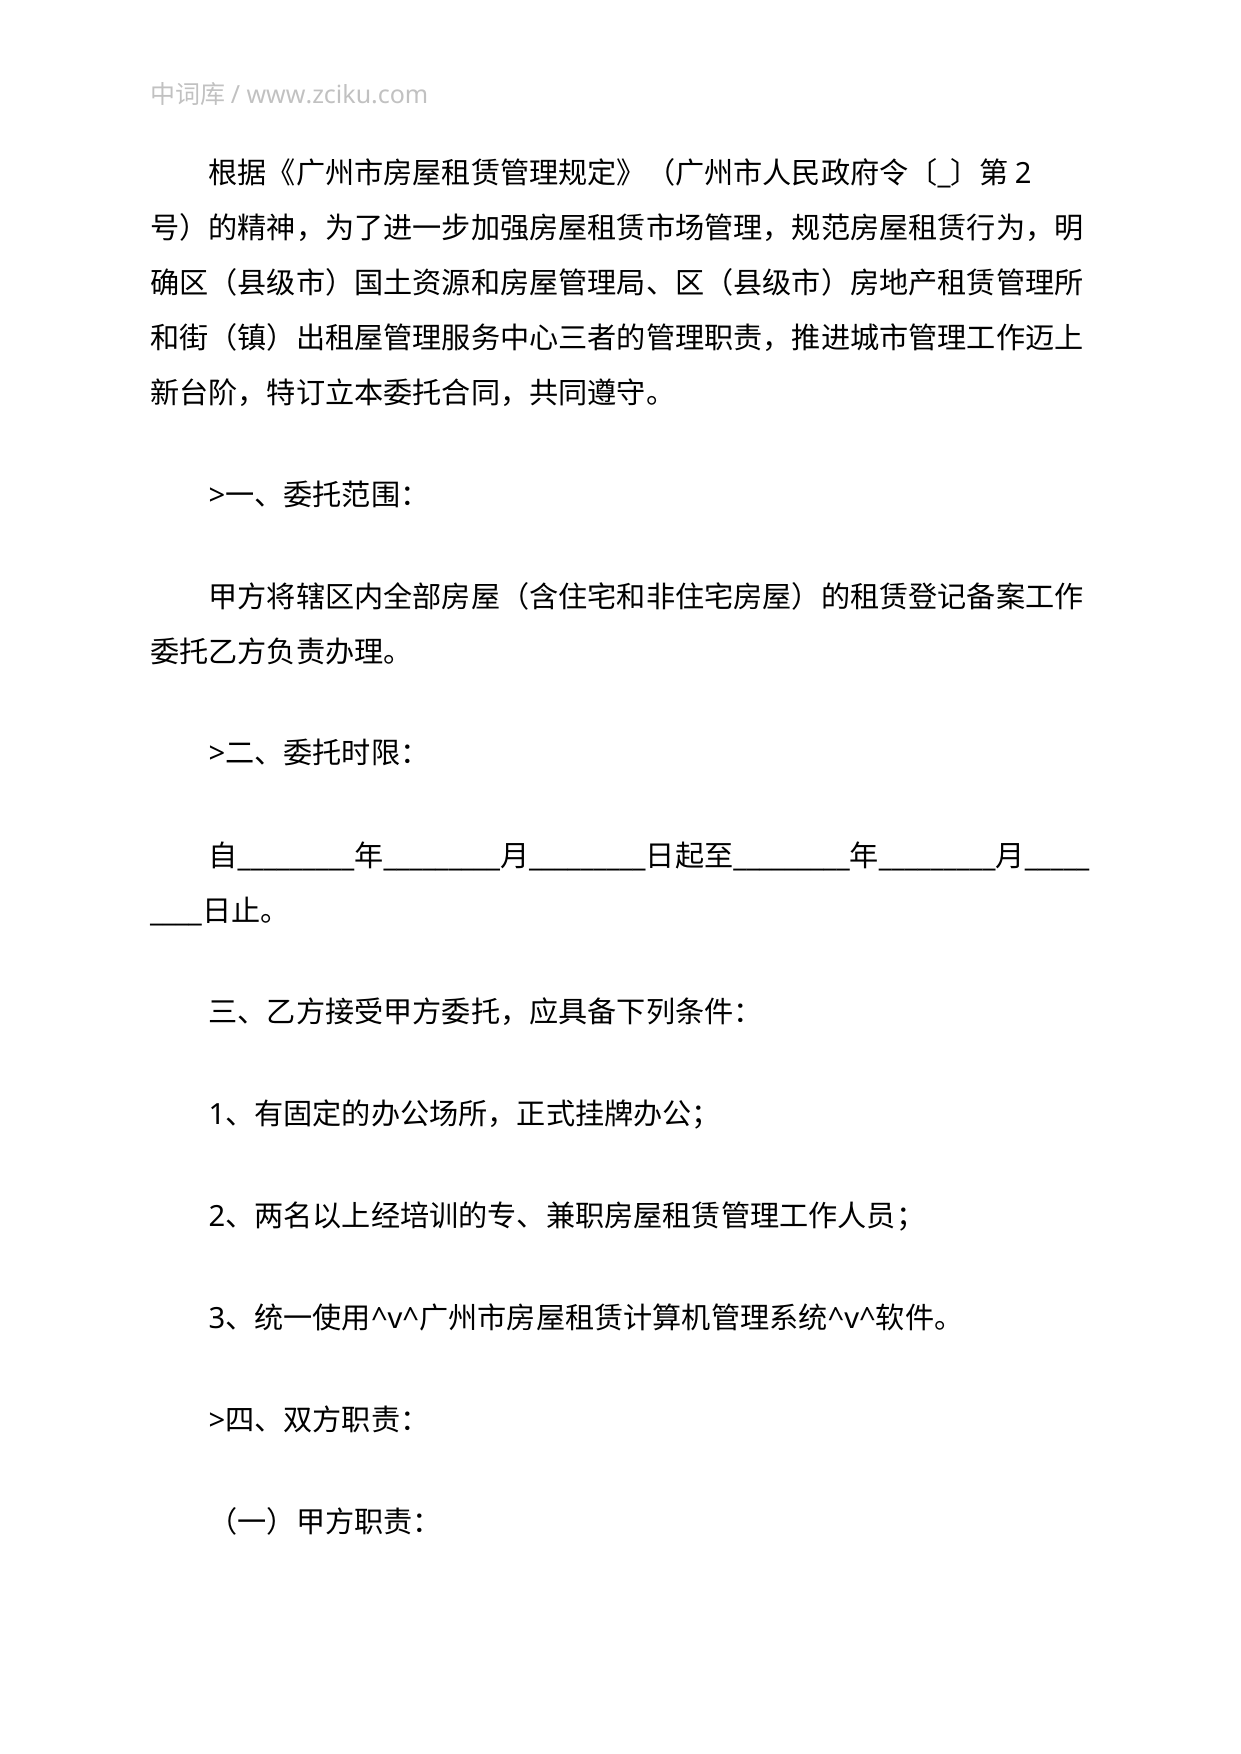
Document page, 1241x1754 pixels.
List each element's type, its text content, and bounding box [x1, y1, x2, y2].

text >一、委托范围： [150, 471, 1090, 514]
text 三、乙方接受甲方委托，应具备下列条件： [150, 989, 1090, 1031]
text 2、两名以上经培训的专、兼职房屋租赁管理工作人员； [150, 1193, 1090, 1235]
text 3、统一使用^v^广州市房屋租赁计算机管理系统^v^软件。 [150, 1295, 1090, 1337]
text 自_________年_________月_________日起至_________年_________月_________日止。 [150, 832, 1090, 929]
text >四、双方职责： [150, 1397, 1090, 1439]
text 根据《广州市房屋租赁管理规定》（广州市人民政府令〔_〕第2号）的精神，为了进一步加强房屋租赁市场管理，规范房屋租赁行为，明确区（县级市）国土资源和房屋管理局、区（县级市）房地产租赁管理所和街（镇）出租屋管理服务中心三者的管理职责，推进城市管理工作迈上新台阶，特订立本委托合同，共同遵守。 [150, 150, 1090, 412]
text 1、有固定的办公场所，正式挂牌办公； [150, 1091, 1090, 1133]
text （一）甲方职责： [150, 1499, 1090, 1541]
text 甲方将辖区内全部房屋（含住宅和非住宅房屋）的租赁登记备案工作委托乙方负责办理。 [150, 573, 1090, 671]
text >二、委托时限： [150, 730, 1090, 772]
